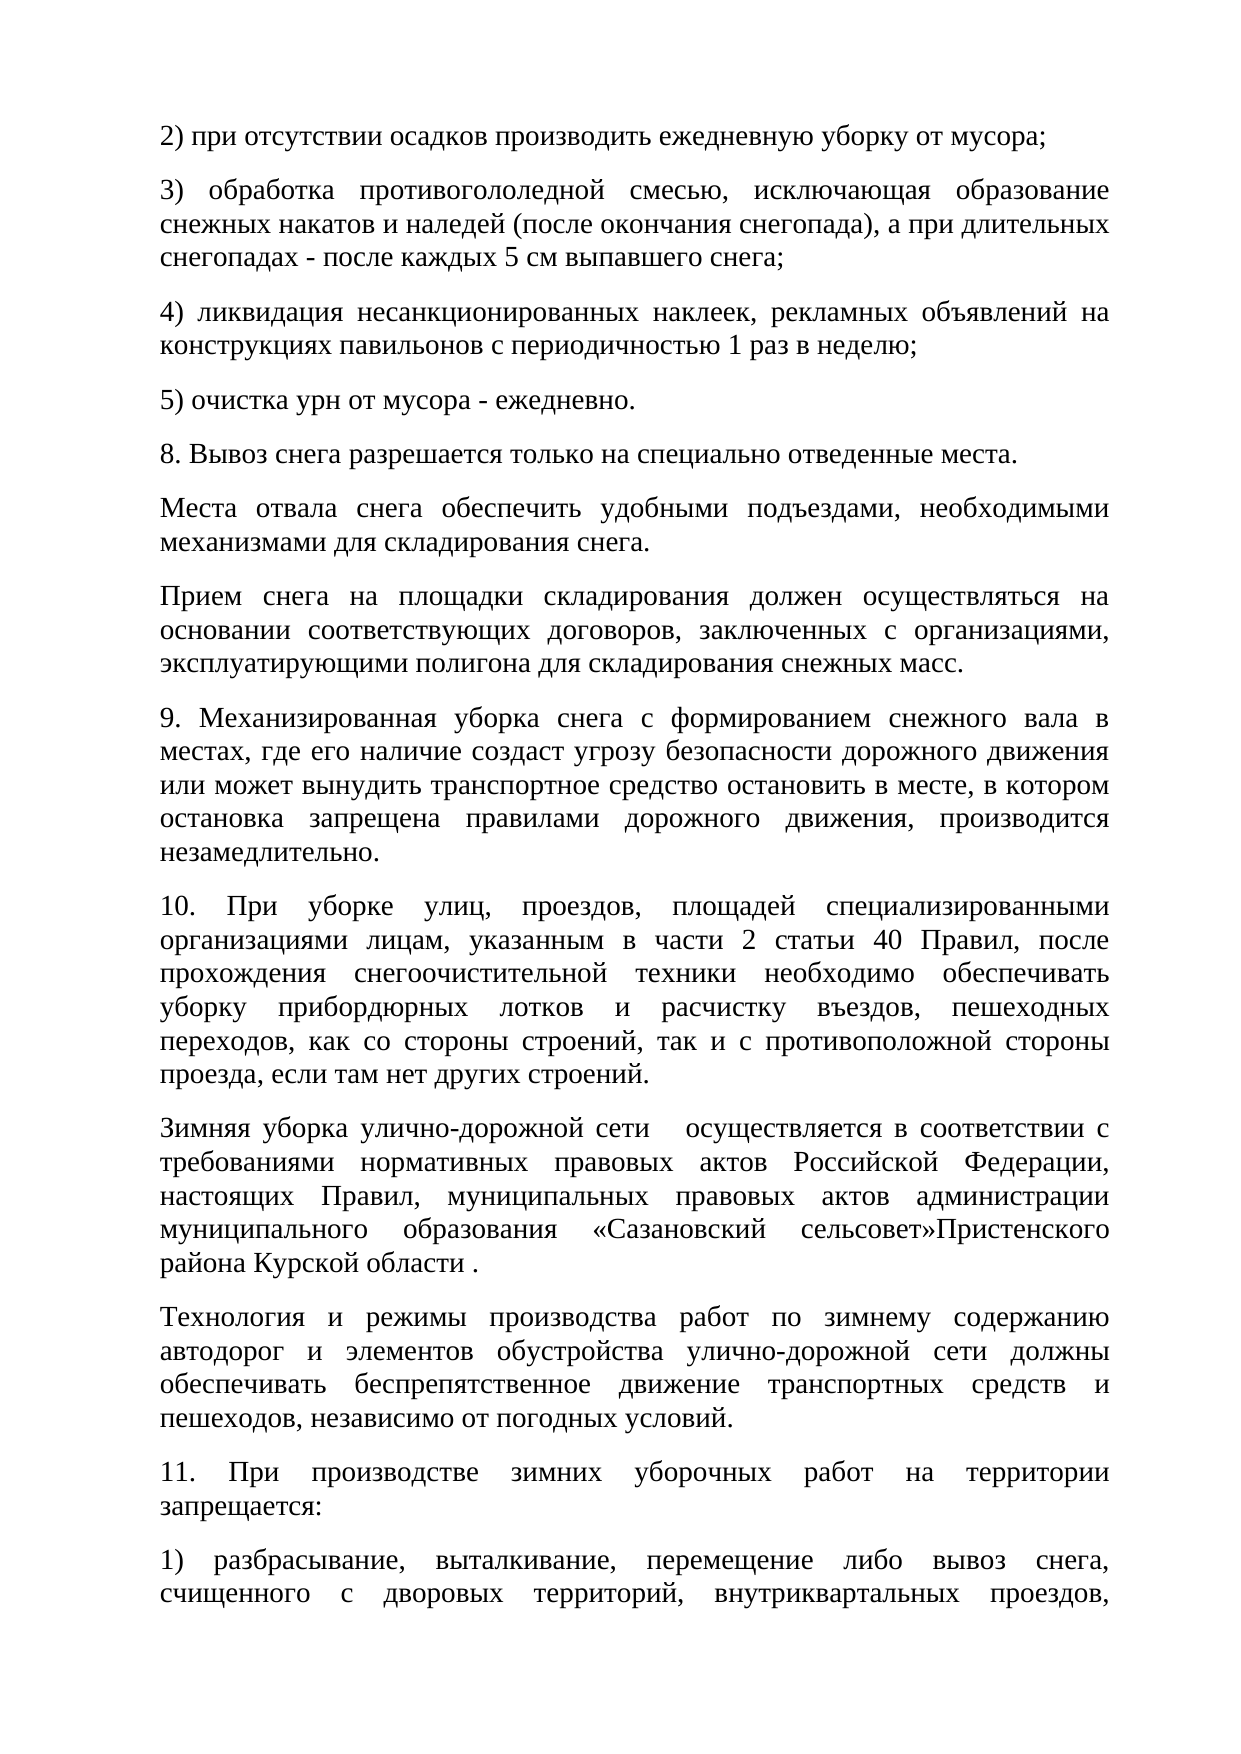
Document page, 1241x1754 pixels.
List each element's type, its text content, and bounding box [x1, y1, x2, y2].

text 8. Вывоз снега разрешается только на специально отведенные места. [159, 436, 1110, 470]
text 9. Механизированная уборка снега с формированием снежного вала в местах, где его наличие создаст угрозу безопасности дорожного движения или может вынудить транспортное средство остановить в месте, в котором остановка запрещена правилами дорожного движения, производится незамедлительно. [159, 700, 1110, 868]
text Зимняя уборка улично-дорожной сети осуществляется в соответствии с требованиями нормативных правовых актов Российской Федерации, настоящих Правил, муниципальных правовых актов администрации муниципального образования «Сазановский сельсовет»Пристенского района Курской области . [159, 1111, 1110, 1278]
text Прием снега на площадки складирования должен осуществляться на основании соответствующих договоров, заключенных с организациями, эксплуатирующими полигона для складирования снежных масс. [159, 578, 1110, 679]
text 2) при отсутствии осадков производить ежедневную уборку от мусора; [159, 118, 1110, 152]
text 11. При производстве зимних уборочных работ на территории запрещается: [159, 1454, 1110, 1521]
text 10. При уборке улиц, проездов, площадей специализированными организациями лицам, указанным в части 2 статьи 40 Правил, после прохождения снегоочистительной техники необходимо обеспечивать уборку прибордюрных лотков и расчистку въездов, пешеходных переходов, как со стороны строений, так и с противоположной стороны проезда, если там нет других строений. [159, 888, 1110, 1090]
text 5) очистка урн от мусора - ежедневно. [159, 382, 1110, 415]
text Технология и режимы производства работ по зимнему содержанию автодорог и элементов обустройства улично-дорожной сети должны обеспечивать беспрепятственное движение транспортных средств и пешеходов, независимо от погодных условий. [159, 1299, 1110, 1433]
text Места отвала снега обеспечить удобными подъездами, необходимыми механизмами для складирования снега. [159, 491, 1110, 558]
text 4) ликвидация несанкционированных наклеек, рекламных объявлений на конструкциях павильонов с периодичностью 1 раз в неделю; [159, 294, 1110, 361]
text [159, 1542, 1110, 1609]
text 3) обработка противогололедной смесью, исключающая образование снежных накатов и наледей (после окончания снегопада), а при длительных снегопадах - после каждых выпавшего снега; [159, 172, 1110, 273]
